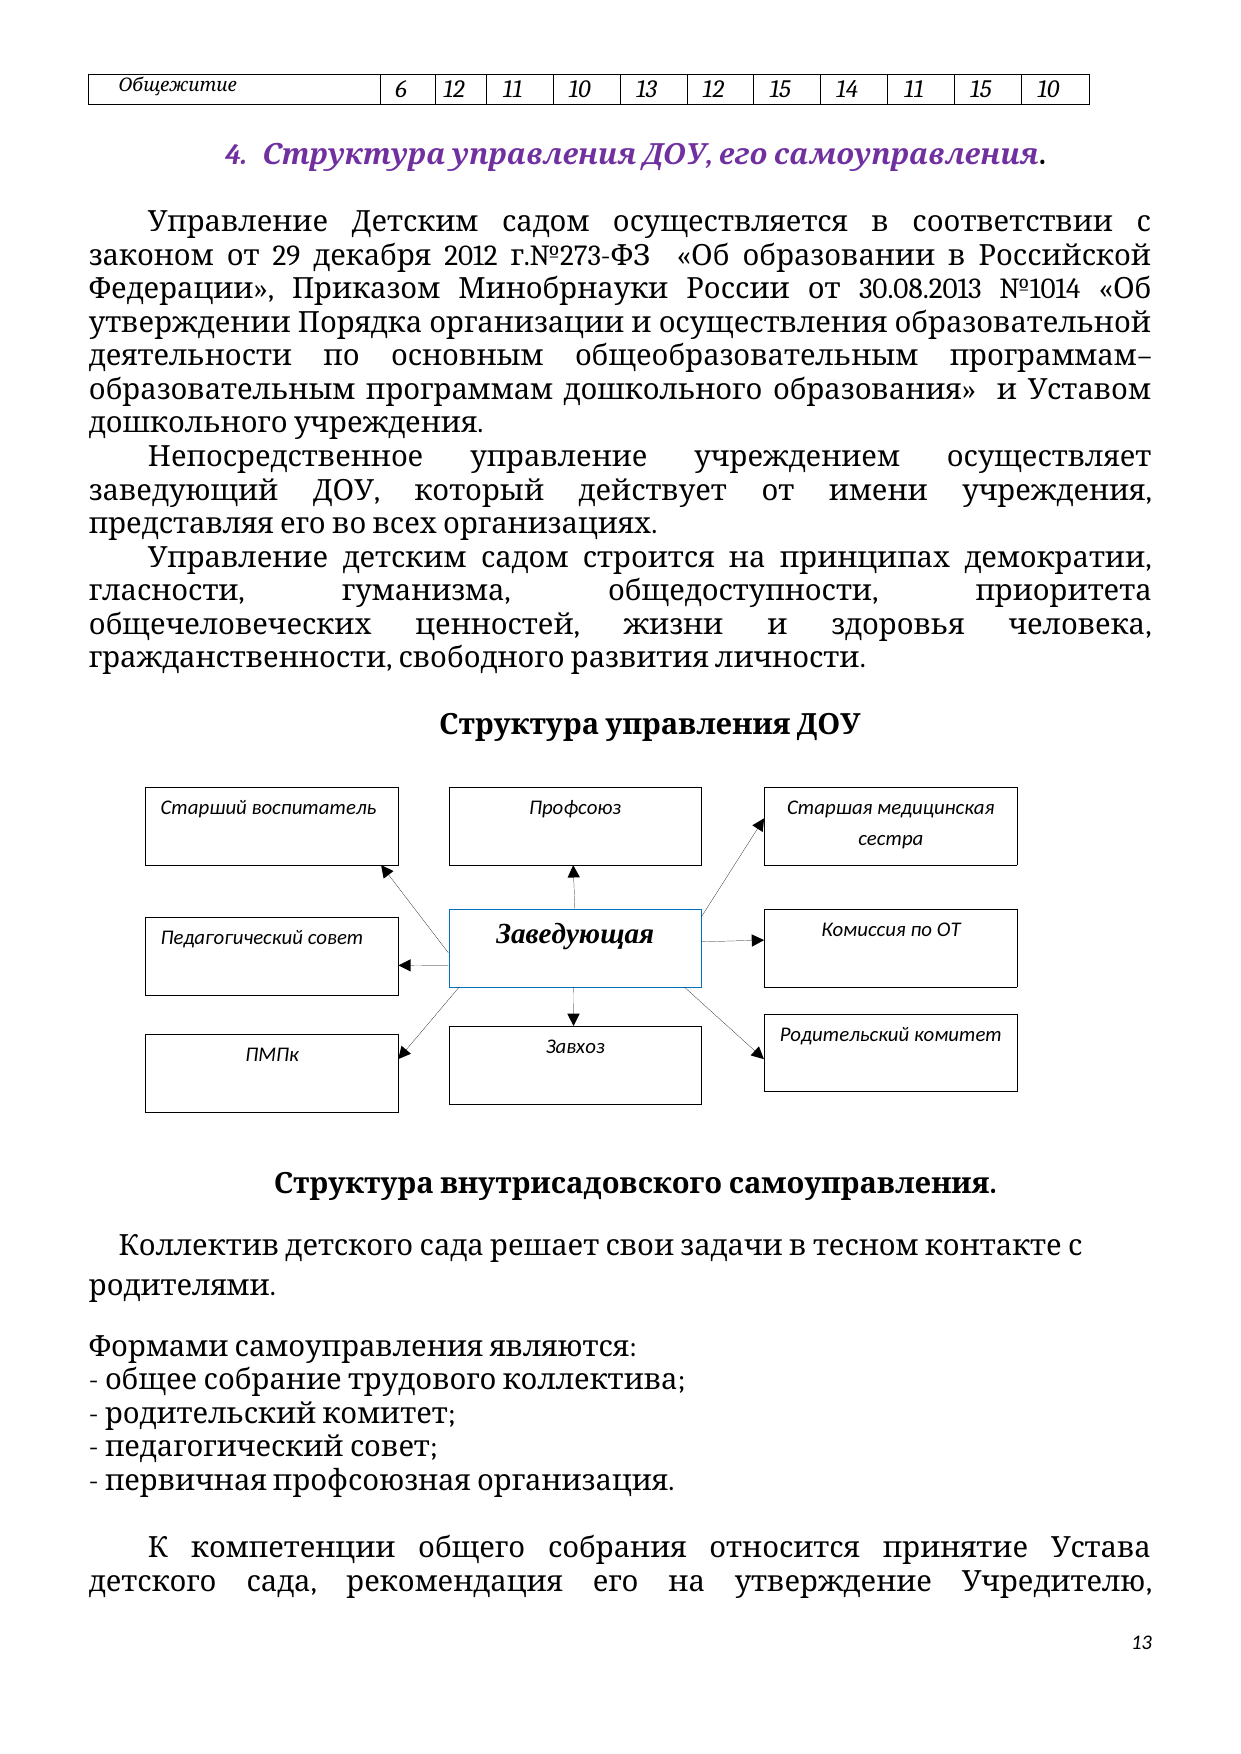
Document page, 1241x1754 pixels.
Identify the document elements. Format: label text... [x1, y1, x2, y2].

table_cell 14 [821, 75, 887, 104]
table_cell 6 [381, 75, 435, 104]
text - первичная профсоюзная организация. [89, 1464, 1152, 1498]
text Структура управления ДОУ [89, 708, 1152, 742]
text - педагогический совет; [89, 1431, 1152, 1464]
text Управление Детским садом осуществляется в соответствии с законом от 29 декабря 2012 г.№273-ФЗ «Об образовании в Российской Федерации», Приказом Минобрнауки России от 30.08.2013 №1014 «Об утверждении Порядка организации и осуществления образовательной деятельности по основным общеобразовательным программам– образовательным программам дошкольного образования» и Уставом дошкольного учреждения. [89, 205, 1152, 440]
text Непосредственное управление учреждением осуществляет заведующий ДОУ, который действует от имени учреждения, представляя его во всех организациях. [89, 440, 1152, 541]
table_cell 11 [888, 75, 954, 104]
table_cell 11 [487, 75, 553, 104]
table_cell 13 [621, 75, 687, 104]
list Структура управления ДОУ, его самоуправления. [118, 138, 1152, 172]
table_cell 10 [1022, 75, 1089, 104]
table_cell 15 [955, 75, 1021, 104]
text - общее собрание трудового коллектива; [89, 1363, 1152, 1397]
text Коллектив детского сада решает свои задачи в тесном контакте с родителями. [89, 1229, 1152, 1302]
text - родительский комитет; [89, 1397, 1152, 1431]
table_cell 10 [554, 75, 620, 104]
table_cell Общежитие [89, 75, 380, 104]
table_cell 12 [688, 75, 753, 104]
text Структура внутрисадовского самоуправления. [89, 1168, 1152, 1201]
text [89, 1531, 1152, 1598]
table_cell 12 [436, 75, 486, 104]
text Формами самоуправления являются: [89, 1330, 1152, 1363]
table_cell 15 [754, 75, 820, 104]
text Управление детским садом строится на принципах демократии, гласности, гуманизма, общедоступности, приоритета общечеловеческих ценностей, жизни и здоровья человека, гражданственности, свободного развития личности. [89, 541, 1152, 675]
